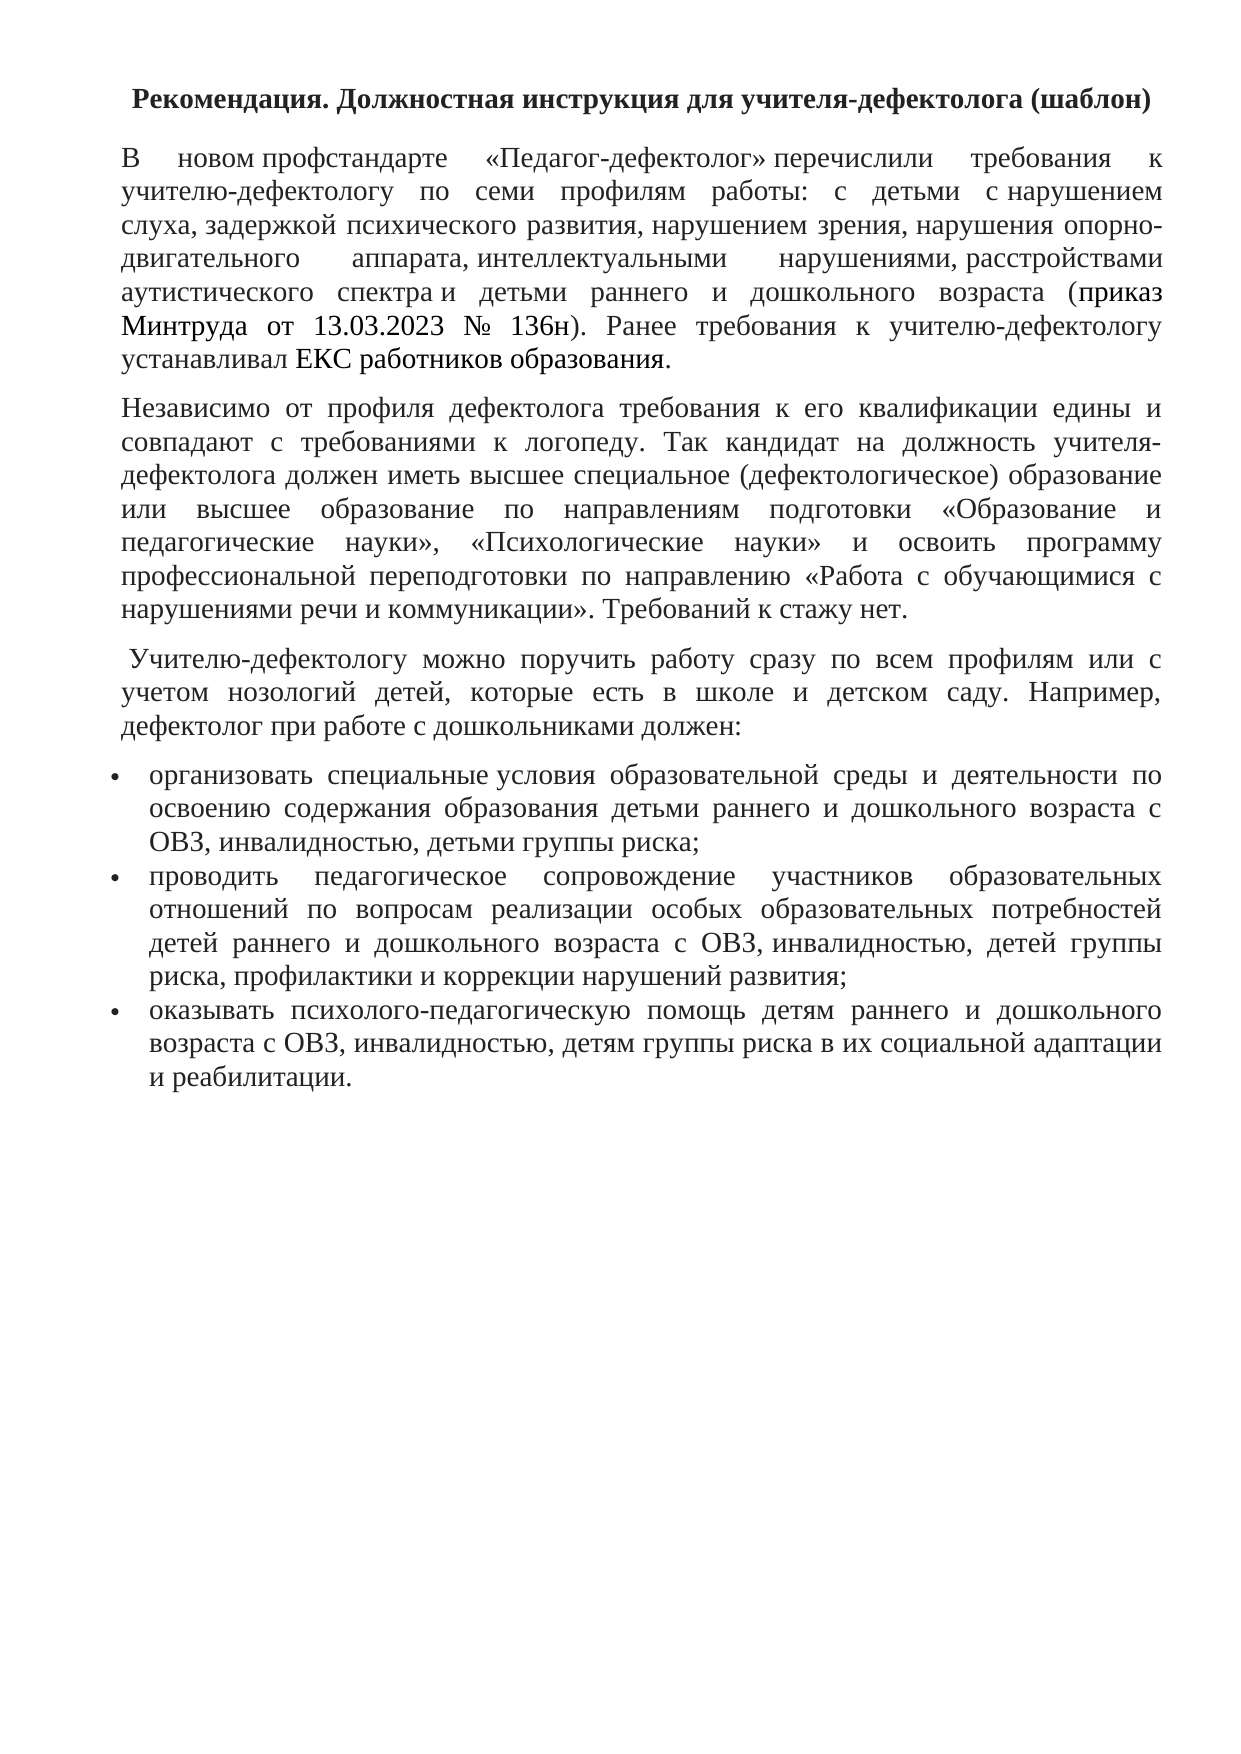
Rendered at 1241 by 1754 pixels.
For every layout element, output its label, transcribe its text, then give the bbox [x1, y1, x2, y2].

list организовать специальные условия образовательной среды и деятельности по освоению содержания образования детьми раннего и дошкольного возраста с ОВЗ, инвалидностью, детьми группы риска; [111, 757, 1163, 858]
text Учителю-дефектологу можно поручить работу сразу по всем профилям или с учетом нозологий детей, которые есть в школе и детском саду. Например, дефектолог при работе с дошкольниками должен: [121, 641, 1163, 741]
text В новом профстандарте «Педагог-дефектолог» перечислили требования к учителю-дефектологу по семи профилям работы: с детьми с нарушением слуха, задержкой психического развития, нарушением зрения, нарушения опорно-двигательного аппарата, интеллектуальными нарушениями, расстройствами аутистического спектра и детьми раннего и дошкольного возраста (приказ Минтруда от 13.03.2023 № 136н). Ранее требования к учителю-дефектологу устанавливал ЕКС работников образования. [121, 140, 1163, 375]
list проводить педагогическое сопровождение участников образовательных отношений по вопросам реализации особых образовательных потребностей детей раннего и дошкольного возраста с ОВЗ, инвалидностью, детей группы риска, профилактики и коррекции нарушений развития; [111, 858, 1163, 992]
text Независимо от профиля дефектолога требования к его квалификации едины и совпадают с требованиями к логопеду. Так кандидат на должность учителя-дефектолога должен иметь высшее специальное (дефектологическое) образование или высшее образование по направлениям подготовки «Образование и педагогические науки», «Психологические науки» и освоить программу профессиональной переподготовки по направлению «Работа с обучающимися с нарушениями речи и коммуникации». Требований к стажу нет. [121, 390, 1163, 625]
subtitle Рекомендация. Должностная инструкция для учителя-дефектолога (шаблон) [121, 62, 1163, 115]
list оказывать психолого-педагогическую помощь детям раннего и дошкольного возраста с ОВЗ, инвалидностью, детям группы риска в их социальной адаптации и реабилитации. [111, 992, 1163, 1092]
